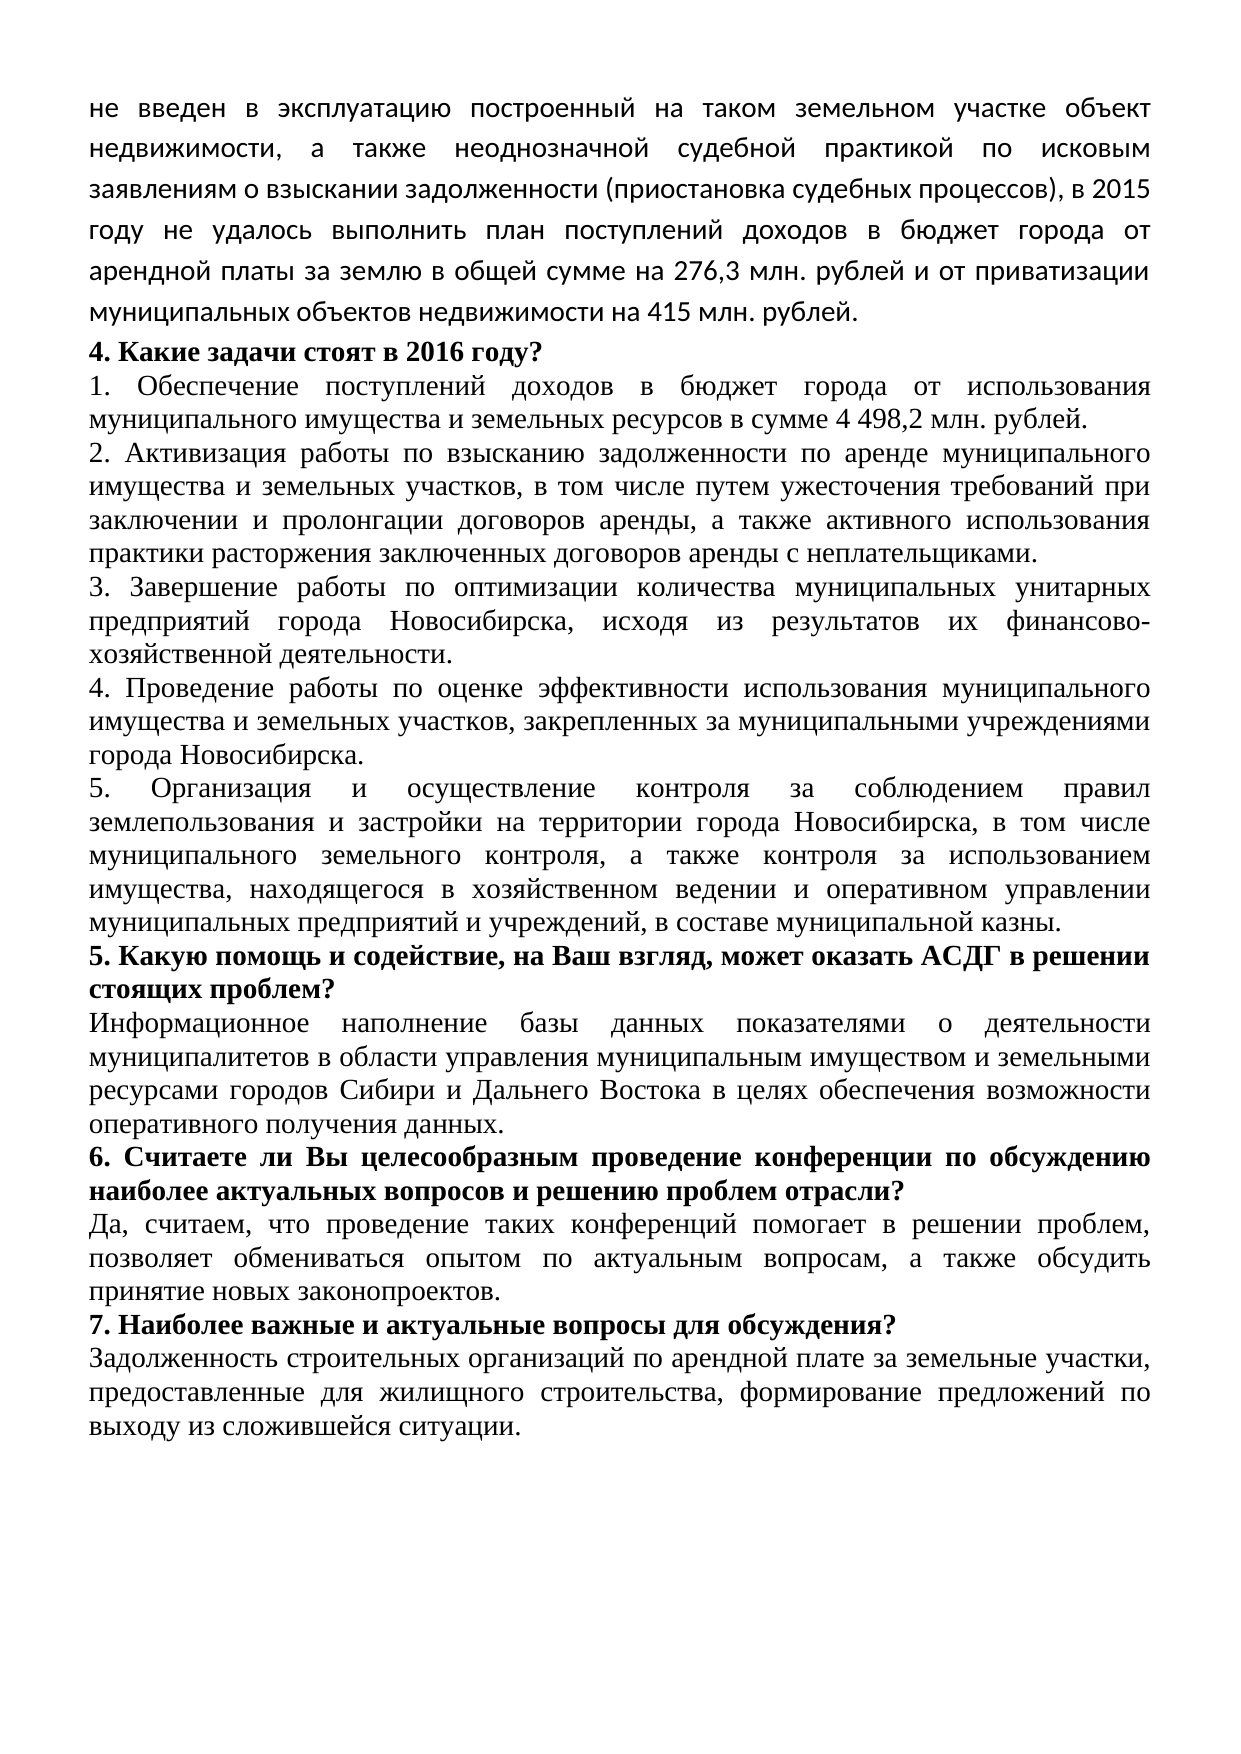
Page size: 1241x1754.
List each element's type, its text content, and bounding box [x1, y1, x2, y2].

text Информационное наполнение базы данных показателями о деятельности муниципалитетов в области управления муниципальным имуществом и земельными ресурсами городов Сибири и Дальнего Востока в целях обеспечения возможности оперативного получения данных. [89, 1005, 1152, 1139]
text 7. Наиболее важные и актуальные вопросы для обсуждения? [89, 1307, 1152, 1341]
text 1. Обеспечение поступлений доходов в бюджет города от использования муниципального имущества и земельных ресурсов в сумме 4 498,2 млн. рублей. [89, 368, 1152, 435]
text 5. Организация и осуществление контроля за соблюдением правил землепользования и застройки на территории города Новосибирска, в том числе муниципального земельного контроля, а также контроля за использованием имущества, находящегося в хозяйственном ведении и оперативном управлении муниципальных предприятий и учреждений, в составе муниципальной казны. [89, 770, 1152, 938]
text 4. Проведение работы по оценке эффективности использования муниципального имущества и земельных участков, закрепленных за муниципальными учреждениями города Новосибирска. [89, 670, 1152, 770]
text 4. Какие задачи стоят в 2016 году? [89, 334, 1152, 368]
text Да, считаем, что проведение таких конференций помогает в решении проблем, позволяет обмениваться опытом по актуальным вопросам, а также обсудить принятие новых законопроектов. [89, 1206, 1152, 1307]
text 3. Завершение работы по оптимизации количества муниципальных унитарных предприятий города Новосибирска, исходя из результатов их финансово-хозяйственной деятельности. [89, 569, 1152, 670]
text 6. Считаете ли Вы целесообразным проведение конференции по обсуждению наиболее актуальных вопросов и решению проблем отрасли? [89, 1139, 1152, 1206]
text 2. Активизация работы по взысканию задолженности по аренде муниципального имущества и земельных участков, в том числе путем ужесточения требований при заключении и пролонгации договоров аренды, а также активного использования практики расторжения заключенных договоров аренды с неплательщиками. [89, 435, 1152, 569]
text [89, 89, 1152, 329]
text 5. Какую помощь и содействие, на Ваш взгляд, может оказать АСДГ в решении стоящих проблем? [89, 938, 1152, 1005]
text Задолженность строительных организаций по арендной плате за земельные участки, предоставленные для жилищного строительства, формирование предложений по выходу из сложившейся ситуации. [89, 1341, 1152, 1441]
